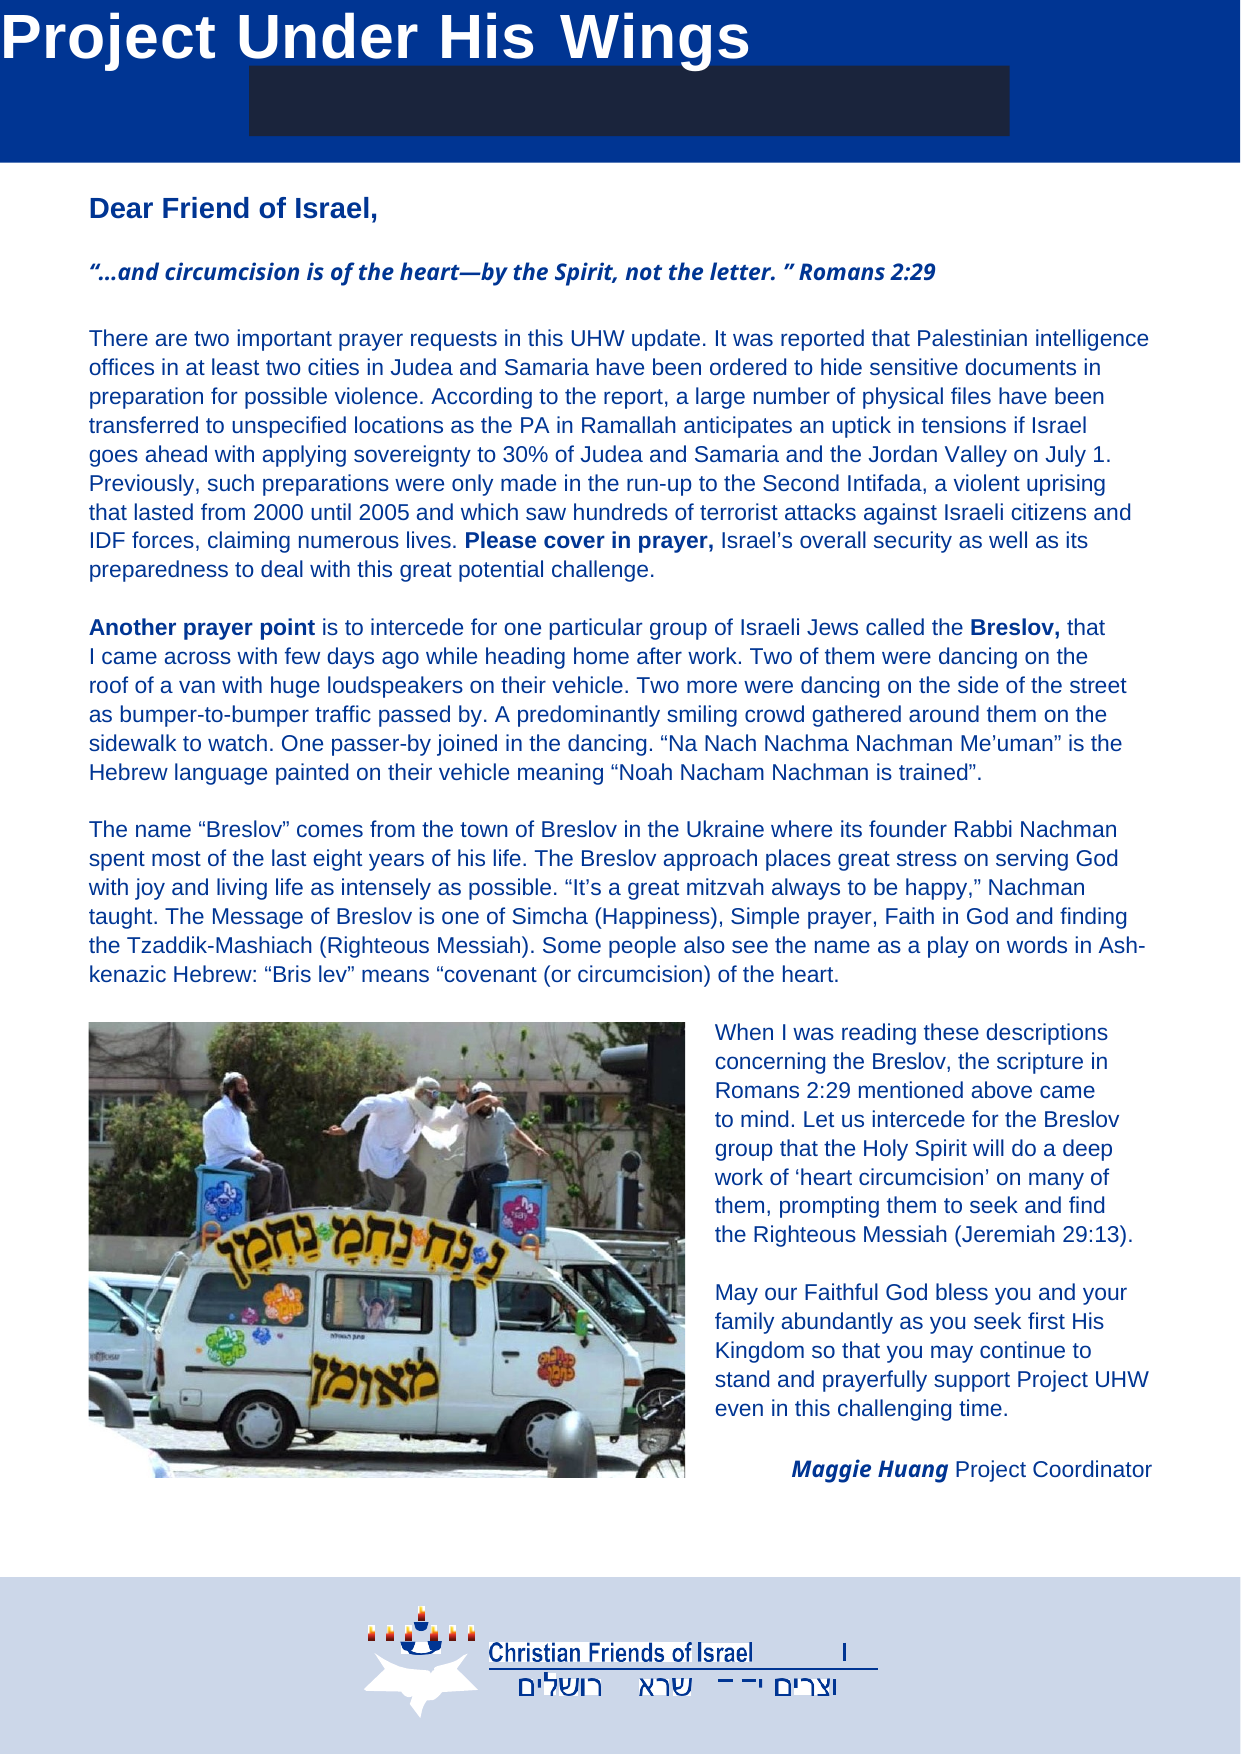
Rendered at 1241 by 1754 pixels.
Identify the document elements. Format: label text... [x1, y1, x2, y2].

subtitle “…and circumcision is of the heart—by the Spirit, not the letter. ” Romans 2:29 [88, 256, 1165, 287]
text roof of a van with huge loudspeakers on their vehicle. Two more were dancing on the side of the street as bumper-to-bumper traffic passed by. A predominantly smiling crowd gathered around them on the sidewalk to watch. One passer-by joined in the dancing. “Na Nach Nachma Nachman Me’uman” is the Hebrew language painted on their vehicle meaning “Noah Nacham Nachman is trained”. [88, 672, 1133, 785]
subtitle Dear Friend of Israel, [88, 192, 1165, 225]
text There are two important prayer requests in this UHW update. It was reported that Palestinian intelligence offices in at least two cities in Judea and Samaria have been ordered to hide sensitive documents in preparation for possible violence. According to the report, a large number of physical files have been transferred to unspecified locations as the PA in Ramallah anticipates an uptick in tensions if Israel [88, 325, 1151, 438]
picture [581, 1678, 601, 1696]
picture [386, 1625, 394, 1641]
picture [775, 1678, 791, 1696]
text Maggie Huang Project Coordinator [791, 1453, 1165, 1484]
picture [418, 1605, 425, 1621]
text When I was reading these descriptions concerning the Breslov, the scripture in Romans 2:29 mentioned above came to mind. Let us intercede for the Breslov group that the Holy Spirit will do a deep work of ‘heart circumcision’ on many of them, prompting them to seek and find [714, 1019, 1120, 1219]
picture [672, 1678, 692, 1696]
picture [368, 1625, 375, 1641]
text Another prayer point is to intercede for one particular group of Israeli Jews called the Breslov, that I came across with few days ago while heading home after work. Two of them were dancing on the [88, 614, 1107, 669]
picture [400, 1625, 442, 1655]
picture [544, 1672, 557, 1696]
picture [489, 1642, 692, 1662]
picture [449, 1625, 456, 1641]
picture [639, 1678, 669, 1696]
text The name “Breslov” comes from the town of Breslov in the Ukraine where its founder Rabbi Nachman spent most of the last eight years of his life. The Breslov approach places great stress on serving God with joy and living life as intensely as possible. “It’s a great mitzvah always to be happy,” Nachman taught. The Message of Breslov is one of Simcha (Happiness), Simple prayer, Faith in God and finding the Tzaddik-Mashiach (Righteous Messiah). Some people also see the name as a play on words in Ash- kenazic Hebrew: “Bris lev” means “covenant (or circumcision) of the heart. [88, 816, 1152, 987]
picture [468, 1625, 475, 1641]
picture [794, 1678, 830, 1696]
picture [698, 1642, 752, 1662]
picture [88, 1022, 686, 1478]
text May our Faithful God bless you and your family abundantly as you seek first His Kingdom so that you may continue to stand and prayerfully support Project UHW even in this challenging time. [714, 1279, 1149, 1421]
picture [559, 1678, 579, 1696]
text the Righteous Messiah (Jeremiah 29:13). [714, 1221, 1165, 1247]
picture [519, 1678, 534, 1696]
text goes ahead with applying sovereignty to 30% of Judea and Samaria and the Jordan Valley on July 1. Previously, such preparations were only made in the run-up to the Second Intifada, a violent uprising that lasted from 2000 until 2005 and which saw hundreds of terrorist attacks against Israeli citizens and IDF forces, claiming numerous lives. Please cover in prayer, Israel’s overall security as well as its preparedness to deal with this great potential challenge. [88, 441, 1133, 583]
